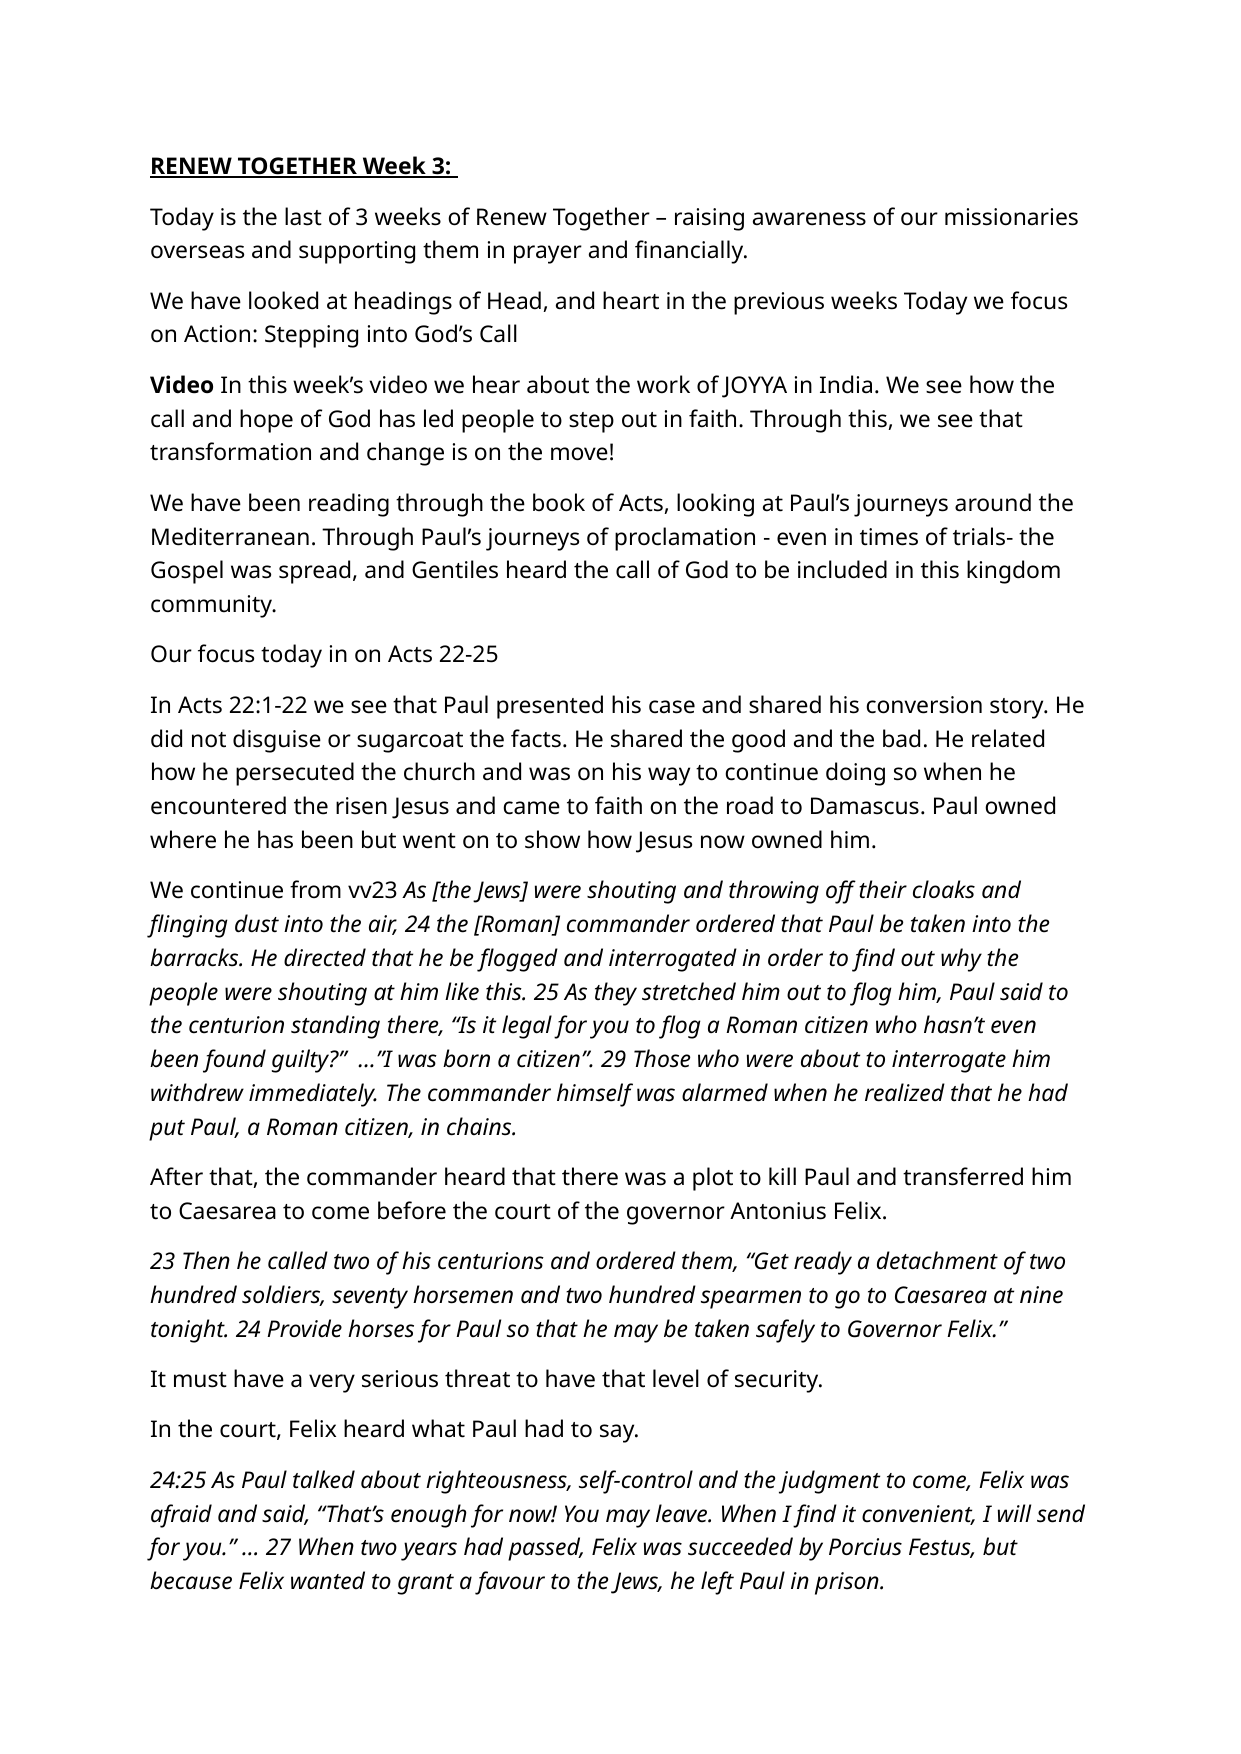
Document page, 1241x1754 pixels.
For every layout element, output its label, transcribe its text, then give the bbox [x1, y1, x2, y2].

text 23 Then he called two of his centurions and ordered them, “Get ready a detachment of two hundred soldiers, seventy horsemen and two hundred spearmen to go to Caesarea at nine tonight. 24 Provide horses for Paul so that he may be taken safely to Governor Felix.” [150, 1245, 1090, 1344]
text 24:25 As Paul talked about righteousness, self-control and the judgment to come, Felix was afraid and said, “That’s enough for now! You may leave. When I find it convenient, I will send for you.” … 27 When two years had passed, Felix was succeeded by Porcius Festus, but because Felix wanted to grant a favour to the Jews, he left Paul in prison. [150, 1464, 1090, 1596]
text Our focus today in on Acts 22-25 [150, 638, 1090, 669]
text In Acts 22:1-22 we see that Paul presented his case and shared his conversion story. He did not disguise or sugarcoat the facts. He shared the good and the bad. He related how he persecuted the church and was on his way to continue doing so when he encountered the risen Jesus and came to faith on the road to Damascus. Paul owned where he has been but went on to show how Jesus now owned him. [150, 689, 1090, 855]
text We have looked at headings of Head, and heart in the previous weeks Today we focus on Action: Stepping into God’s Call [150, 284, 1090, 349]
text We continue from vv23 As [the Jews] were shouting and throwing off their cloaks and flinging dust into the air, 24 the [Roman] commander ordered that Paul be taken into the barracks. He directed that he be flogged and interrogated in order to find out why the people were shouting at him like this. 25 As they stretched him out to flog him, Paul said to the centurion standing there, “Is it legal for you to flog a Roman citizen who hasn’t even been found guilty?” …”I was born a citizen”. 29 Those who were about to interrogate him withdrew immediately. The commander himself was alarmed when he realized that he had put Paul, a Roman citizen, in chains. [150, 874, 1090, 1142]
text RENEW TOGETHER Week 3: [150, 150, 1090, 181]
text After that, the commander heard that there was a plot to kill Paul and transferred him to Caesarea to come before the court of the governor Antonius Felix. [150, 1161, 1090, 1226]
text Today is the last of 3 weeks of Renew Together – raising awareness of our missionaries overseas and supporting them in prayer and financially. [150, 200, 1090, 265]
text It must have a very serious threat to have that level of security. [150, 1363, 1090, 1394]
text We have been reading through the book of Acts, looking at Paul’s journeys around the Mediterranean. Through Paul’s journeys of proclamation - even in times of trials- the Gospel was spread, and Gentiles heard the call of God to be included in this kingdom community. [150, 487, 1090, 619]
text Video In this week’s video we hear about the work of JOYYA in India. We see how the call and hope of God has led people to step out in faith. Through this, we see that transformation and change is on the move! [150, 369, 1090, 467]
text In the court, Felix heard what Paul had to say. [150, 1413, 1090, 1444]
